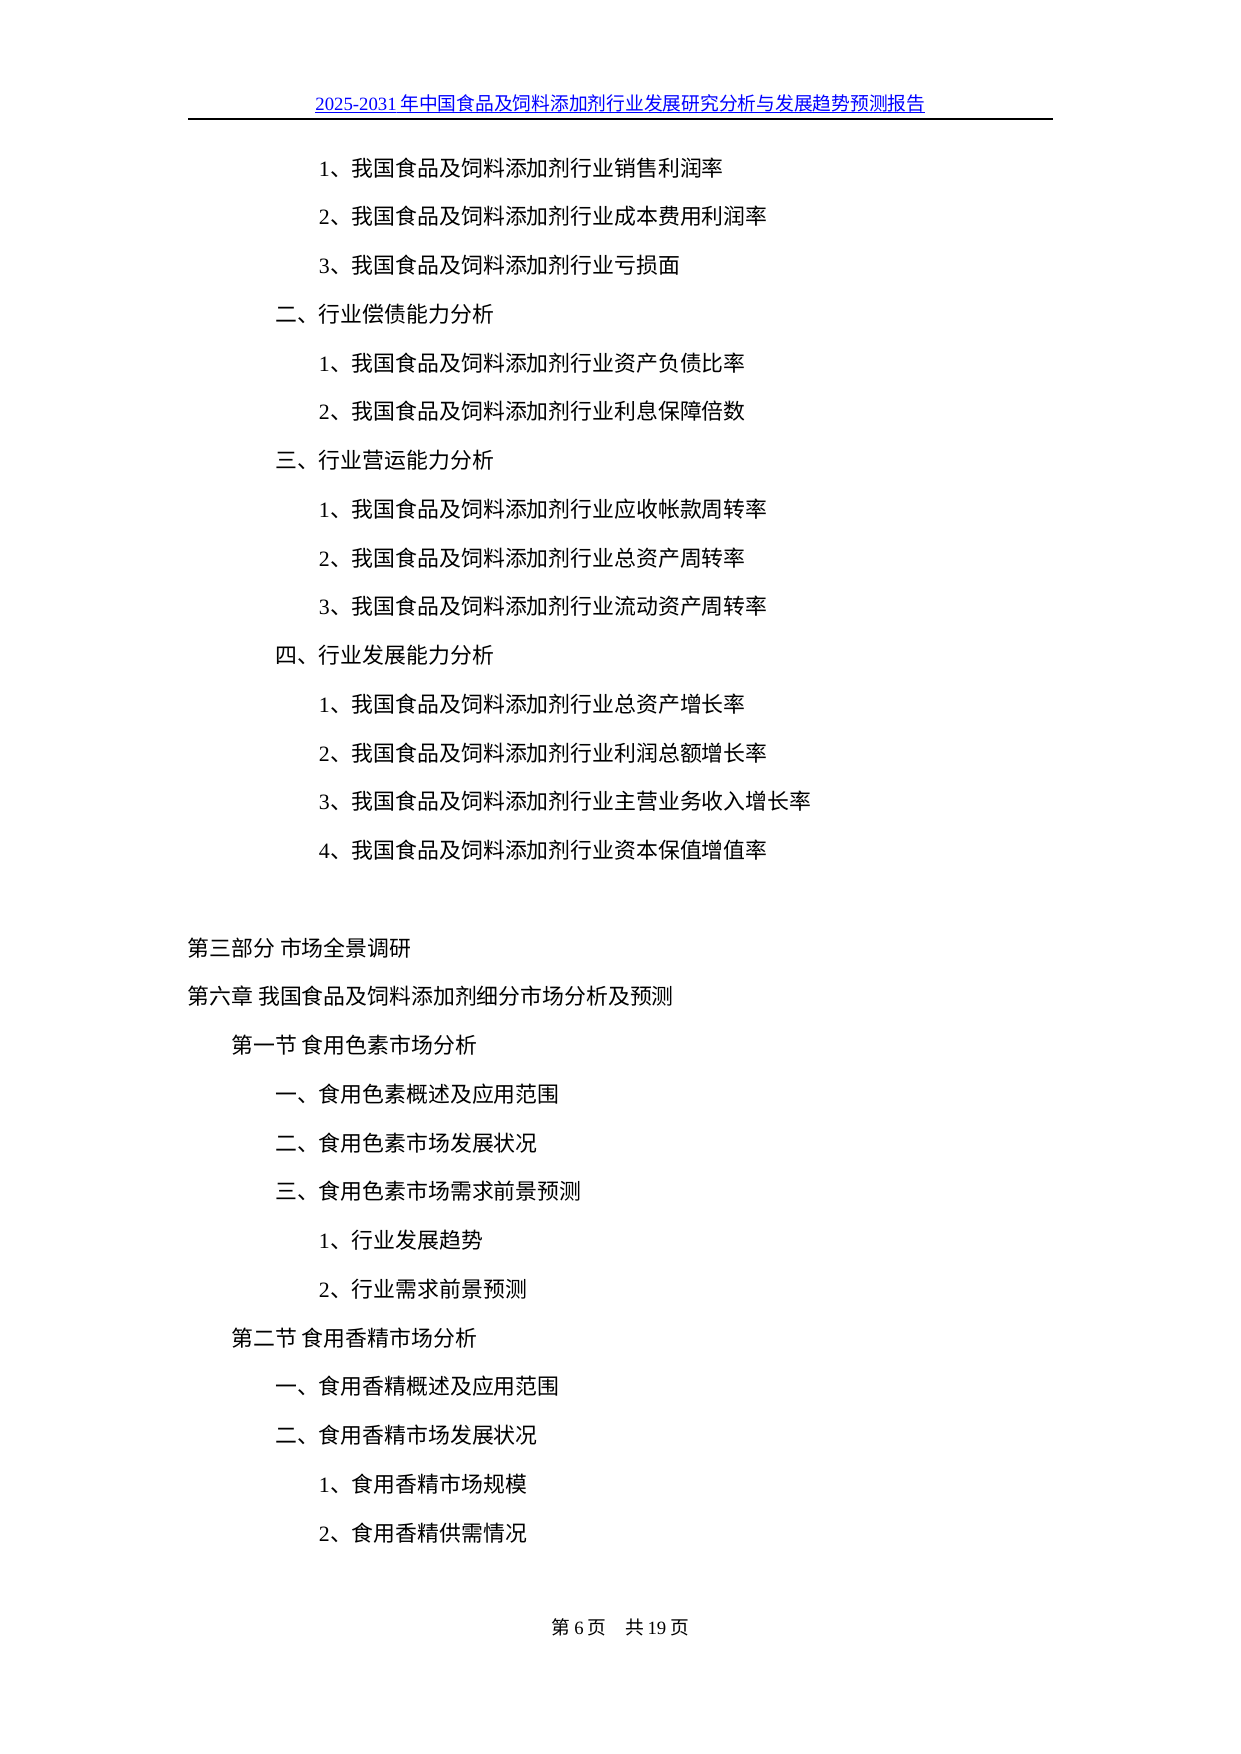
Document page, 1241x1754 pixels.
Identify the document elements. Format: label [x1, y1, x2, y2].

text [187, 150, 1053, 1548]
